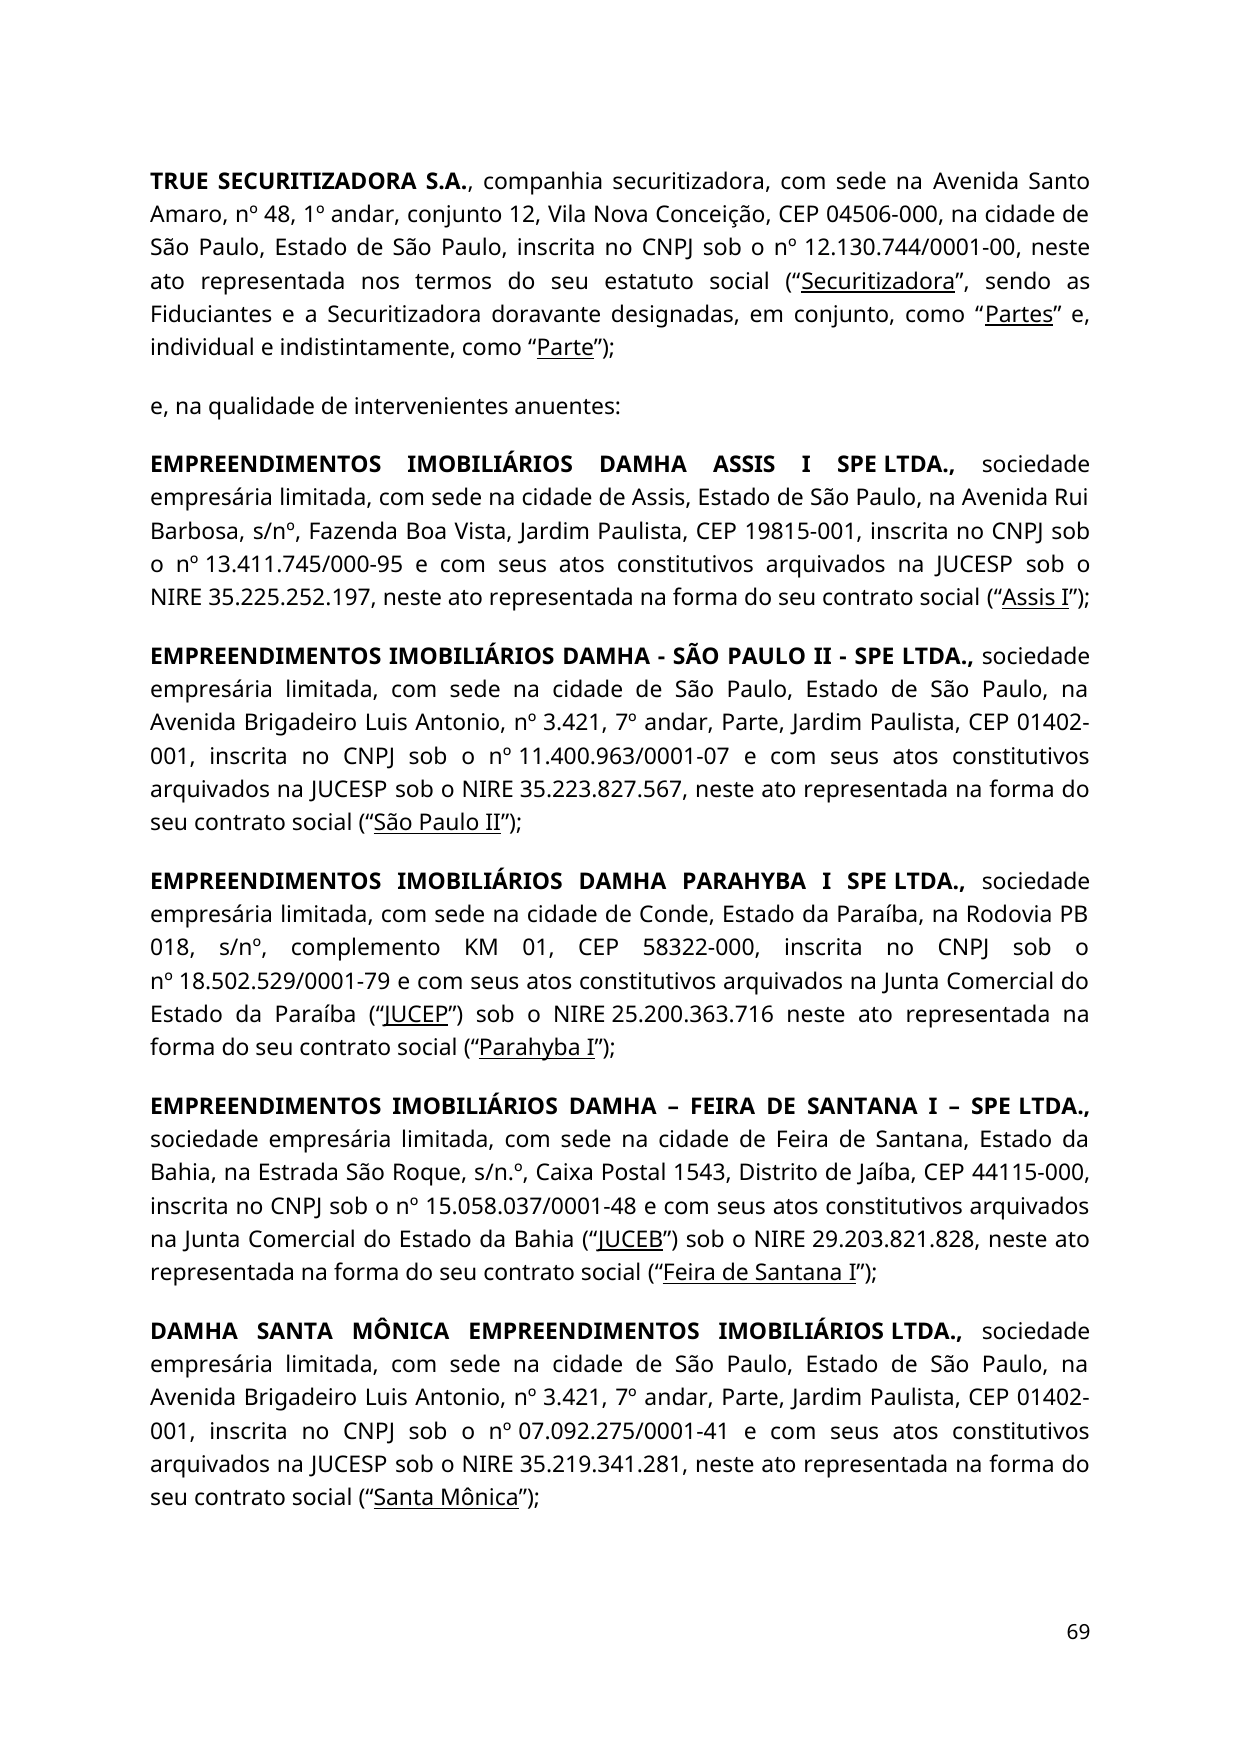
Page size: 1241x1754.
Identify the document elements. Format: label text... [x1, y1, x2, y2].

text DAMHA SANTA MÔNICA EMPREENDIMENTOS IMOBILIÁRIOS LTDA., sociedade empresária limitada, com sede na cidade de São Paulo, Estado de São Paulo, na Avenida Brigadeiro Luis Antonio, nº 3.421, 7º andar, Parte, Jardim Paulista, CEP 01402-001, inscrita no CNPJ sob o nº 07.092.275/0001-41 e com seus atos constitutivos arquivados na JUCESP sob o NIRE 35.219.341.281, neste ato representada na forma do seu contrato social (“Santa Mônica”); [150, 1312, 1090, 1512]
text EMPREENDIMENTOS IMOBILIÁRIOS DAMHA - SÃO PAULO II - SPE LTDA., sociedade empresária limitada, com sede na cidade de São Paulo, Estado de São Paulo, na Avenida Brigadeiro Luis Antonio, nº 3.421, 7º andar, Parte, Jardim Paulista, CEP 01402-001, inscrita no CNPJ sob o nº 11.400.963/0001-07 e com seus atos constitutivos arquivados na JUCESP sob o NIRE 35.223.827.567, neste ato representada na forma do seu contrato social (“São Paulo II”); [150, 637, 1090, 837]
text EMPREENDIMENTOS IMOBILIÁRIOS DAMHA PARAHYBA I SPE LTDA., sociedade empresária limitada, com sede na cidade de Conde, Estado da Paraíba, na Rodovia PB 018, s/nº, complemento KM 01, CEP 58322-000, inscrita no CNPJ sob o nº 18.502.529/0001-79 e com seus atos constitutivos arquivados na Junta Comercial do Estado da Paraíba (“JUCEP”) sob o NIRE 25.200.363.716 neste ato representada na forma do seu contrato social (“Parahyba I”); [150, 862, 1090, 1062]
text EMPREENDIMENTOS IMOBILIÁRIOS DAMHA – FEIRA DE SANTANA I – SPE LTDA., sociedade empresária limitada, com sede na cidade de Feira de Santana, Estado da Bahia, na Estrada São Roque, s/n.º, Caixa Postal 1543, Distrito de Jaíba, CEP 44115-000, inscrita no CNPJ sob o nº 15.058.037/0001-48 e com seus atos constitutivos arquivados na Junta Comercial do Estado da Bahia (“JUCEB”) sob o NIRE 29.203.821.828, neste ato representada na forma do seu contrato social (“Feira de Santana I”); [150, 1087, 1090, 1287]
text EMPREENDIMENTOS IMOBILIÁRIOS DAMHA ASSIS I SPE LTDA., sociedade empresária limitada, com sede na cidade de Assis, Estado de São Paulo, na Avenida Rui Barbosa, s/nº, Fazenda Boa Vista, Jardim Paulista, CEP 19815-001, inscrita no CNPJ sob o nº 13.411.745/000-95 e com seus atos constitutivos arquivados na JUCESP sob o NIRE 35.225.252.197, neste ato representada na forma do seu contrato social (“Assis I”); [150, 446, 1090, 612]
text TRUE SECURITIZADORA S.A., companhia securitizadora, com sede na Avenida Santo Amaro, nº 48, 1º andar, conjunto 12, Vila Nova Conceição, CEP 04506-000, na cidade de São Paulo, Estado de São Paulo, inscrita no CNPJ sob o nº 12.130.744/0001-00, neste ato representada nos termos do seu estatuto social (“Securitizadora”, sendo as Fiduciantes e a Securitizadora doravante designadas, em conjunto, como “Partes” e, individual e indistintamente, como “Parte”); [150, 162, 1090, 362]
text e, na qualidade de intervenientes anuentes: [150, 387, 1090, 421]
